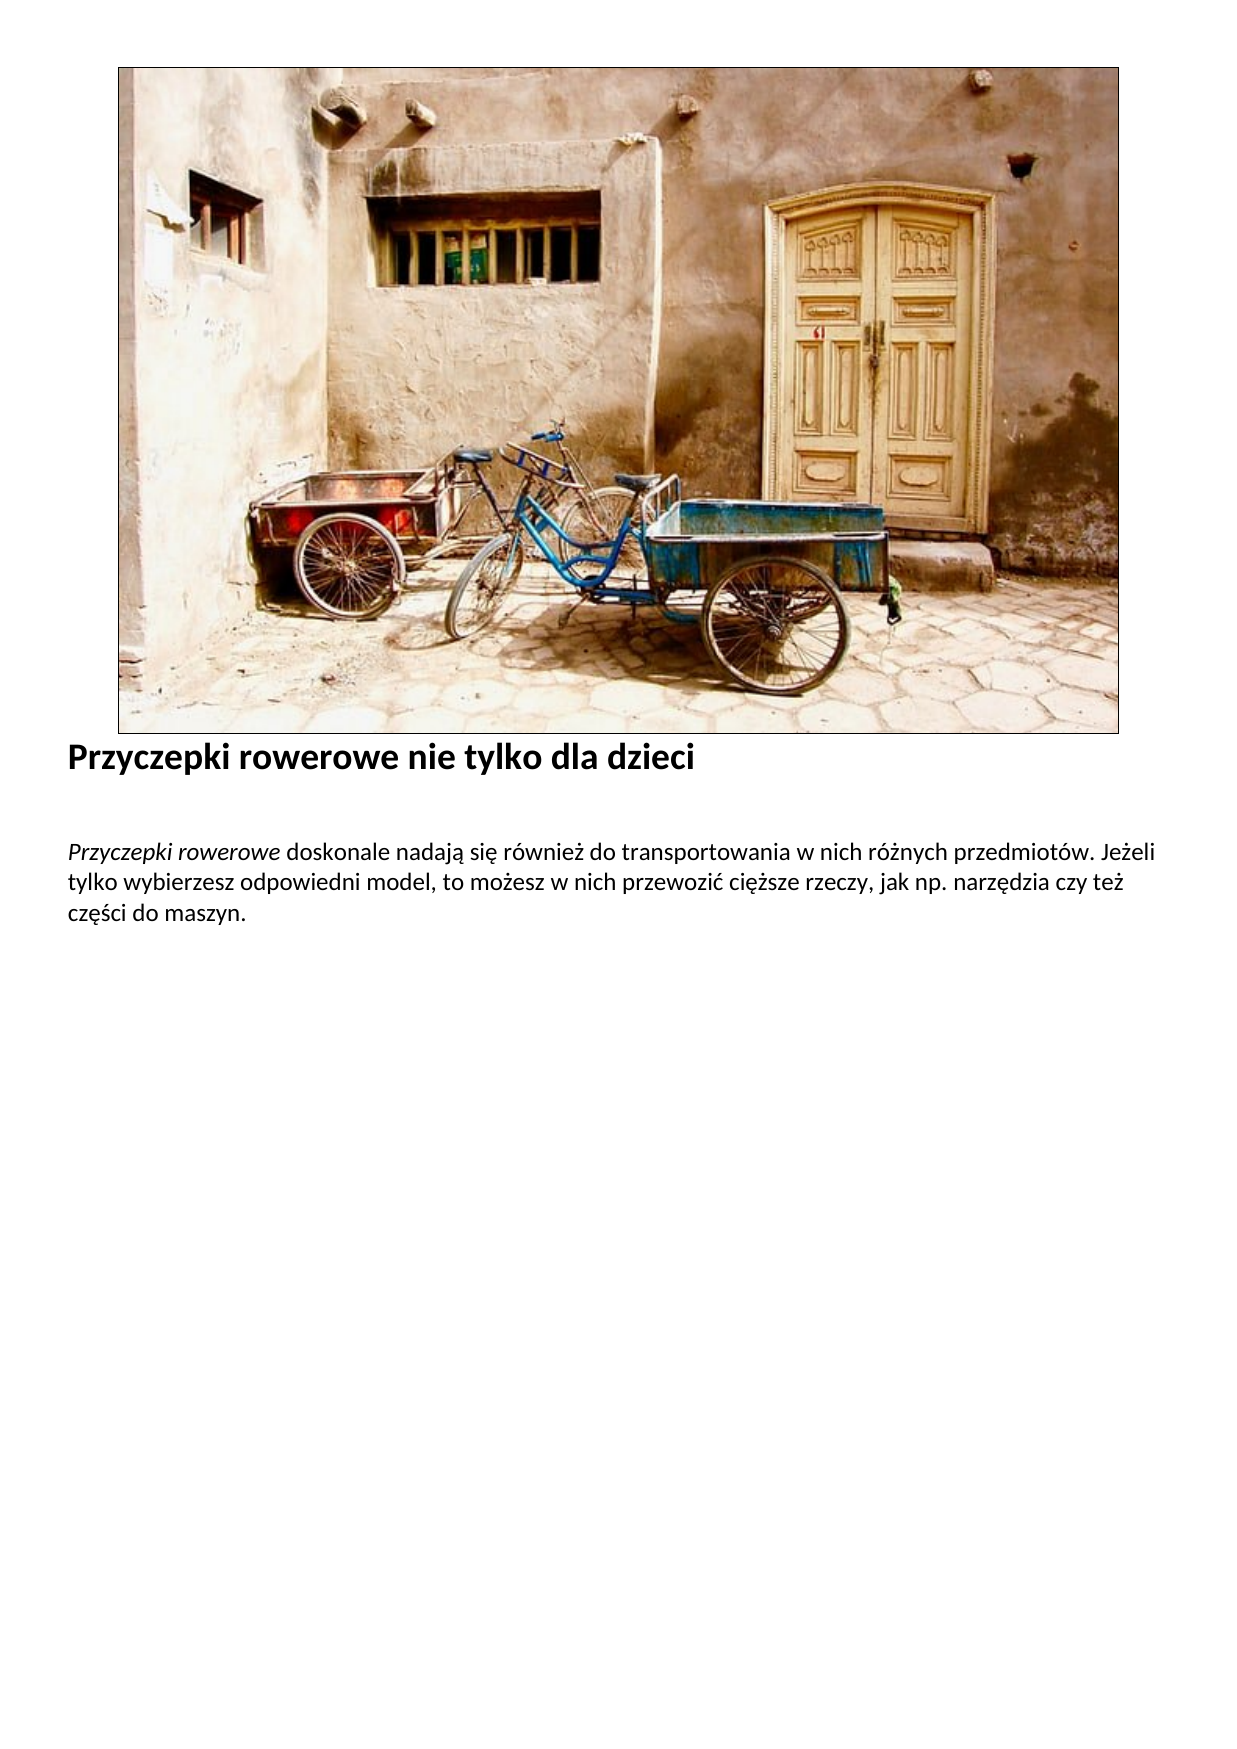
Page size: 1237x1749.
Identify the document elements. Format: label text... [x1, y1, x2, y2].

picture [119, 68, 1118, 733]
text Przyczepki rowerowe doskonale nadają się również do transportowania w nich różnych przedmiotów. Jeżeli tylko wybierzesz odpowiedni model, to możesz w nich przewozić cięższe rzeczy, jak np. narzędzia czy też części do maszyn. [68, 836, 1169, 927]
text Przyczepki rowerowe nie tylko dla dzieci [68, 733, 1169, 779]
